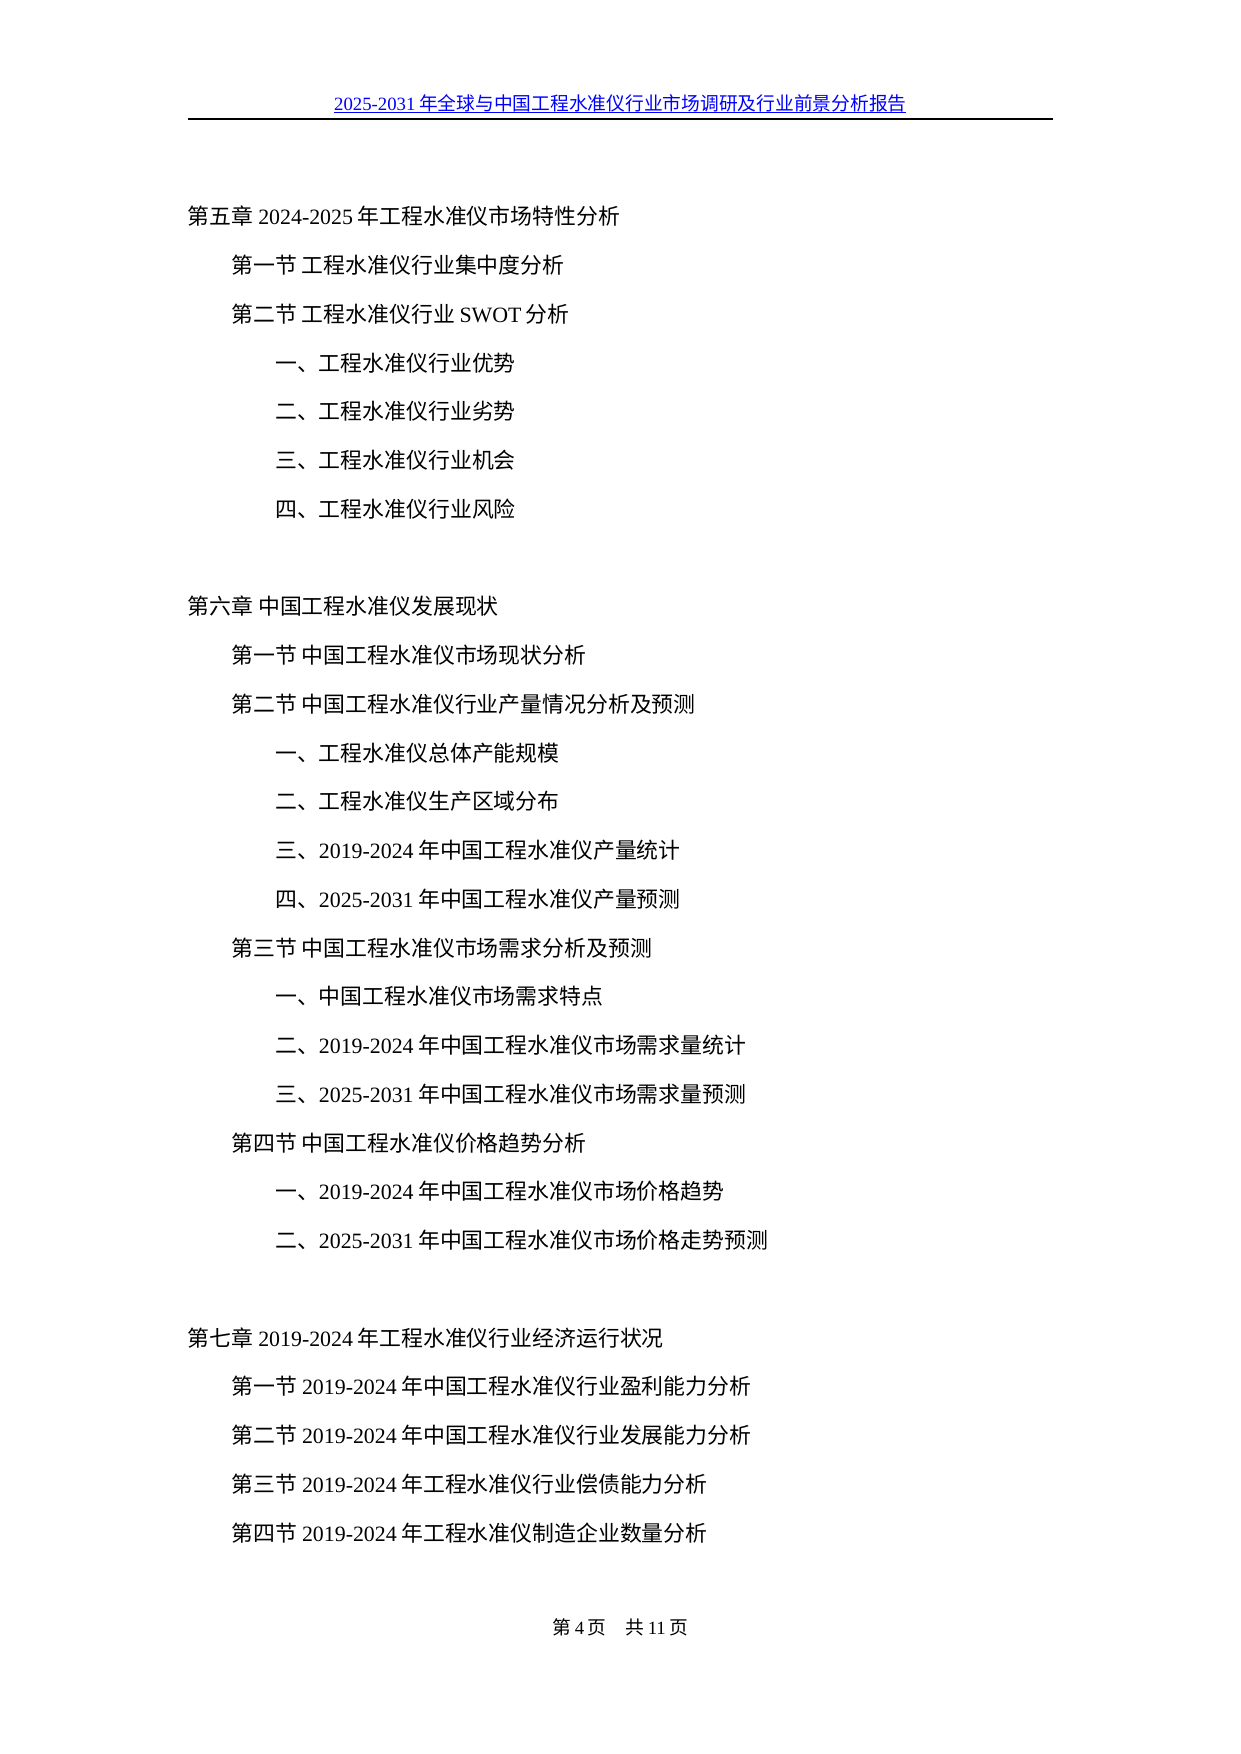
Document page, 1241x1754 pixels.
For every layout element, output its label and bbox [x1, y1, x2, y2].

text [187, 150, 1053, 1548]
